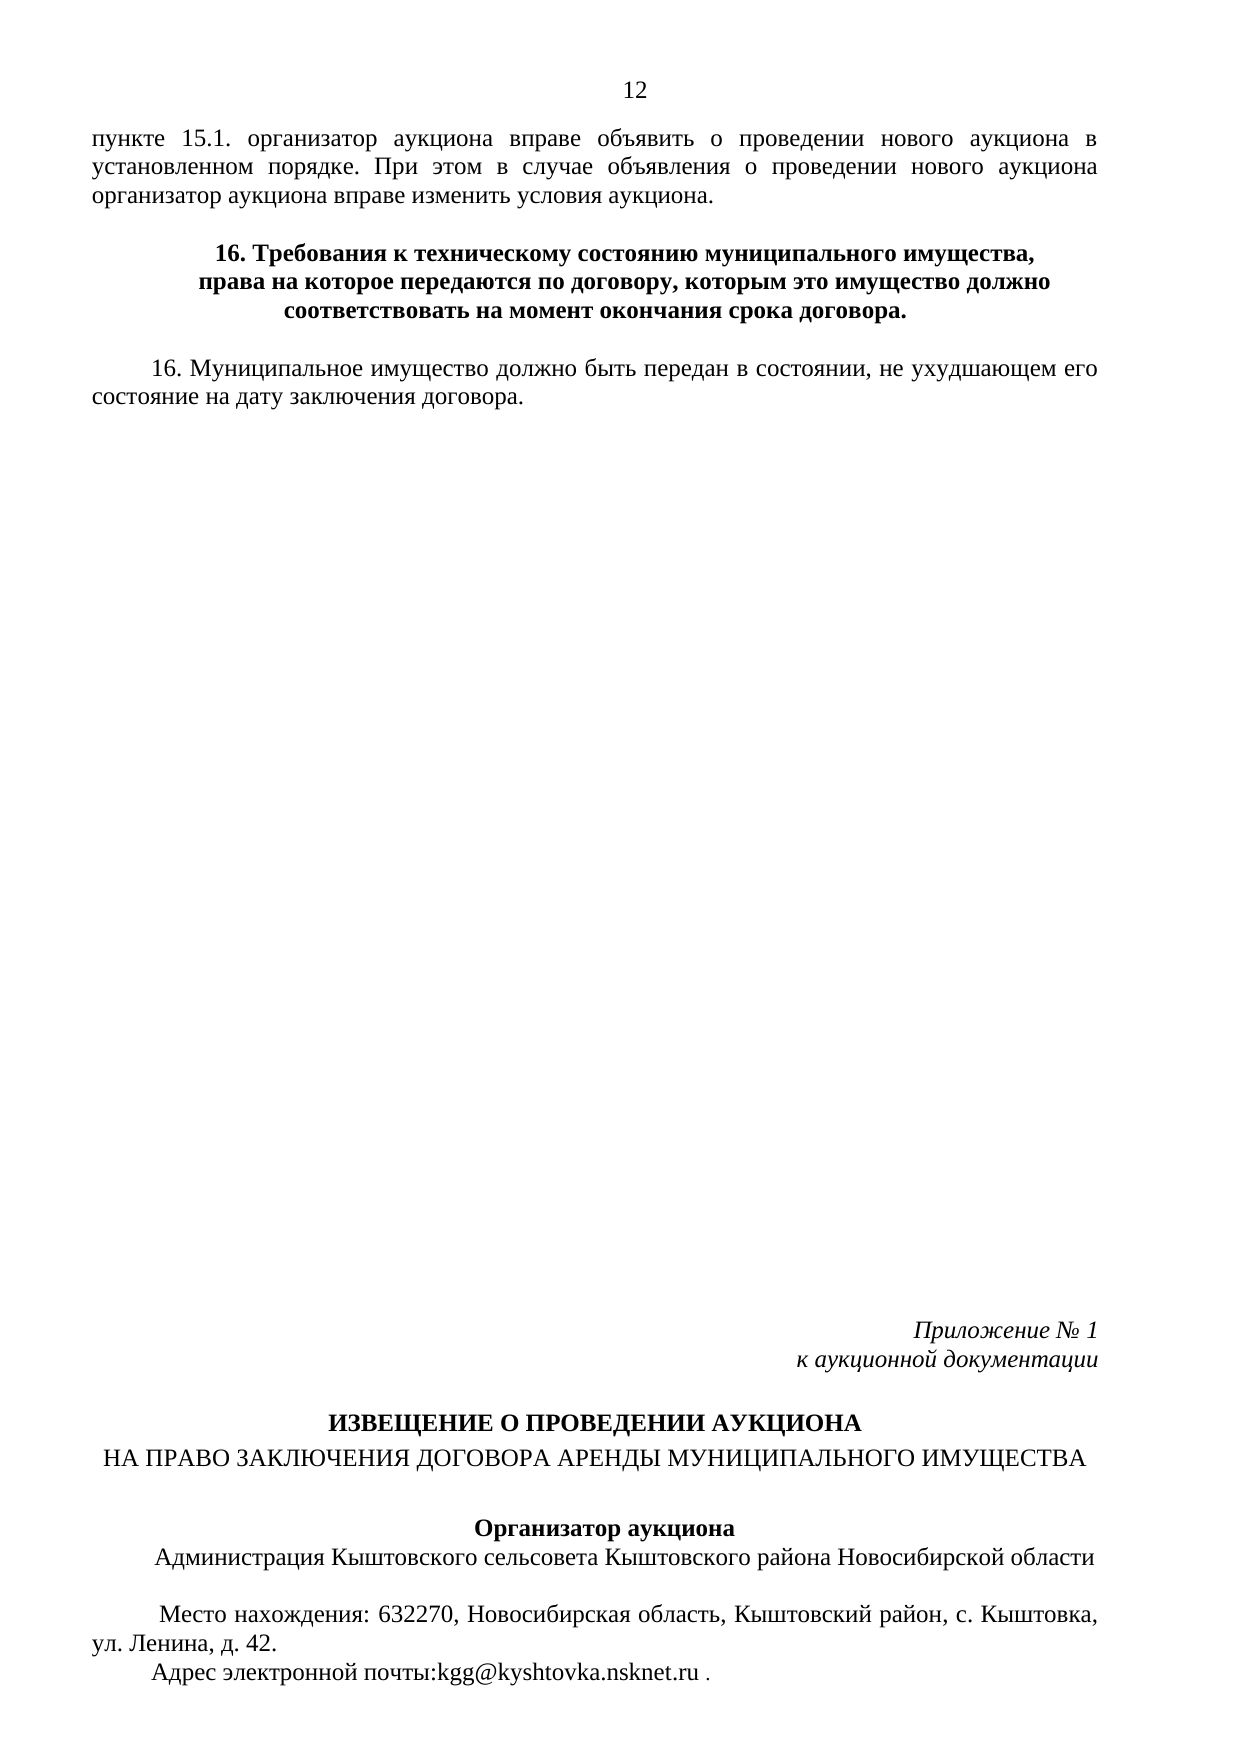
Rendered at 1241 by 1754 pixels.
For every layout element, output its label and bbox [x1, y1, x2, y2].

table_header [90, 109, 1123, 1687]
